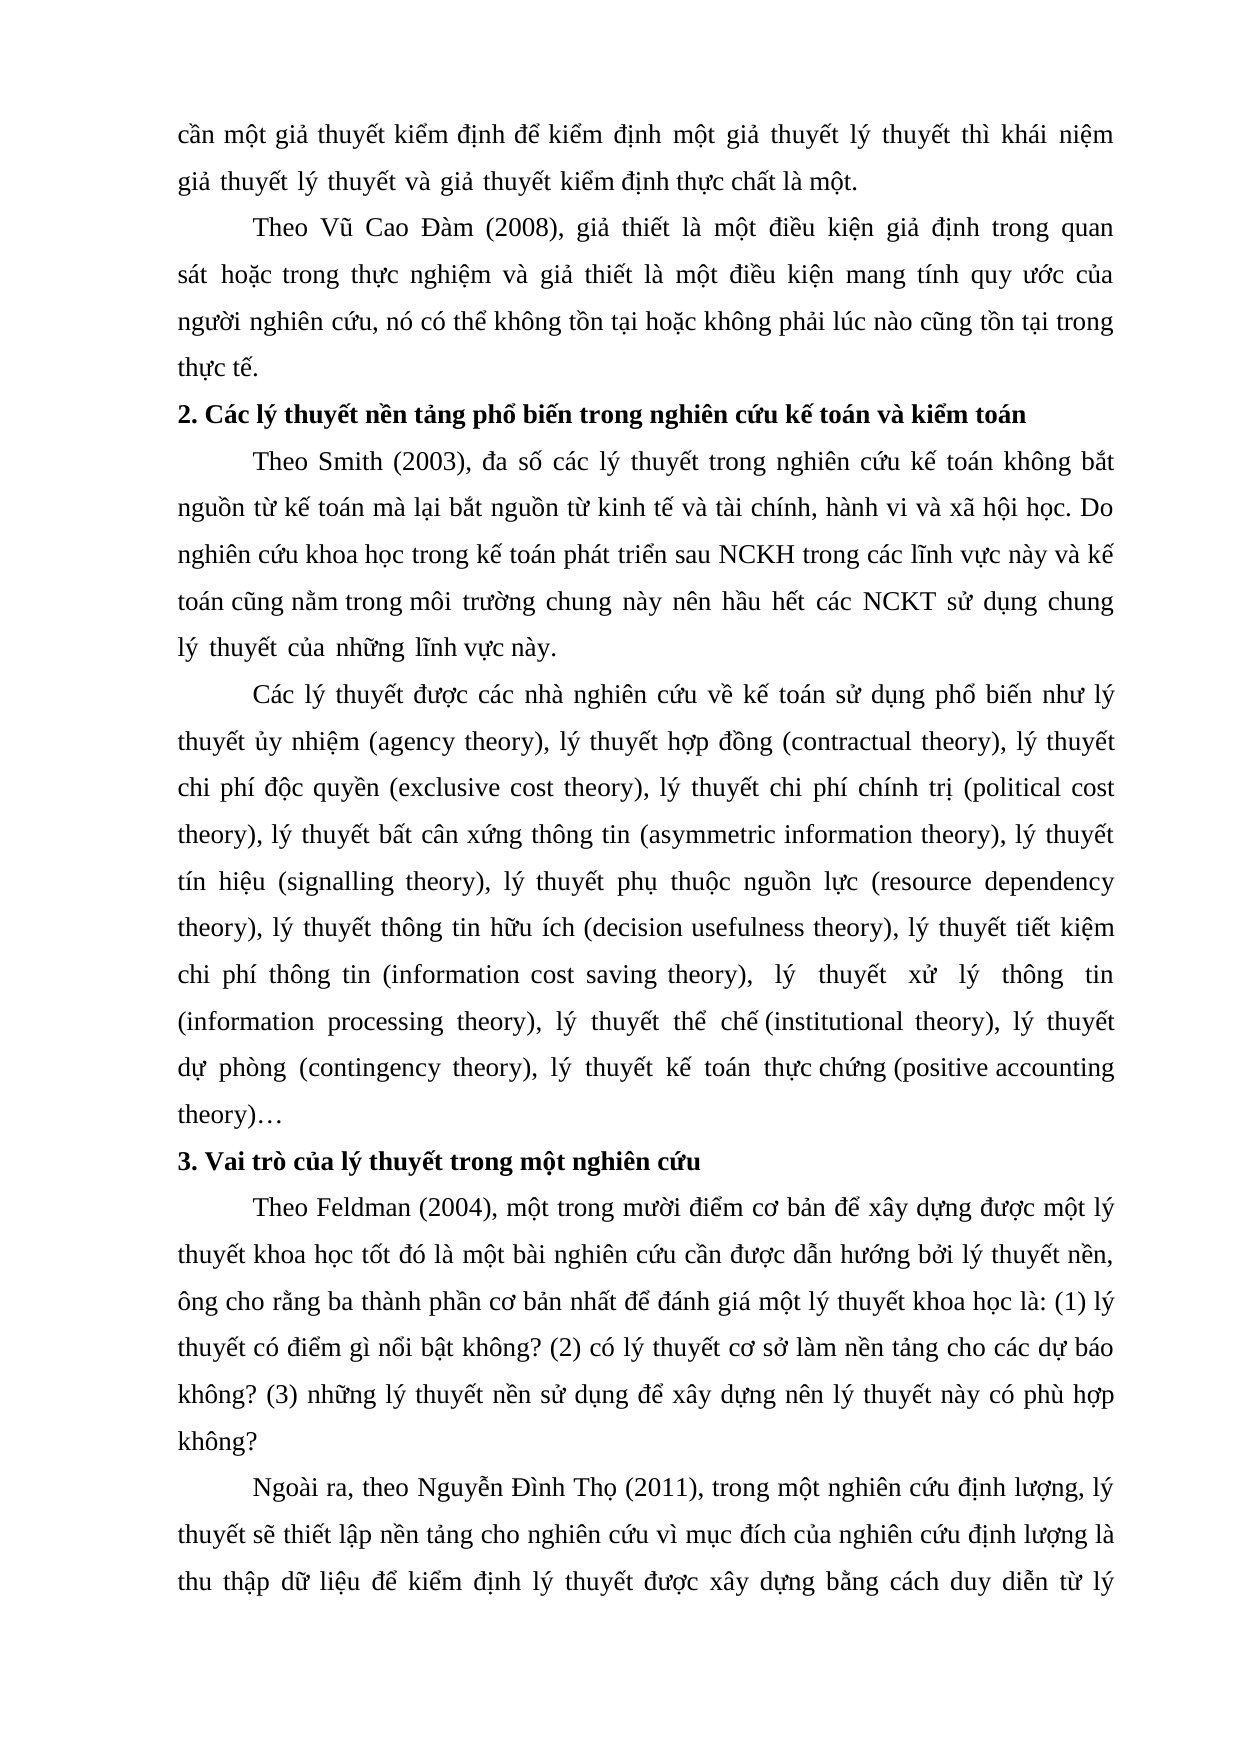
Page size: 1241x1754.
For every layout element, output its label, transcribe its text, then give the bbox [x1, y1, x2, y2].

text 2. Các lý thuyết nền tảng phổ biến trong nghiên cứu kế toán và kiểm toán [177, 398, 1122, 429]
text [177, 118, 1114, 196]
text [177, 1471, 1114, 1596]
text Theo Vũ Cao Đàm (2008), giả thiết là một điều kiện giả định trong quan sát hoặc trong thực nghiệm và giả thiết là một điều kiện mang tính quy ước của người nghiên cứu, nó có thể không tồn tại hoặc không phải lúc nào cũng tồn tại trong thực tế. [177, 211, 1114, 383]
text Các lý thuyết được các nhà nghiên cứu về kế toán sử dụng phổ biến như lý thuyết ủy nhiệm (agency theory), lý thuyết hợp đồng (contractual theory), lý thuyết chi phí độc quyền (exclusive cost theory), lý thuyết chi phí chính trị (political cost theory), lý thuyết bất cân xứng thông tin (asymmetric information theory), lý thuyết tín hiệu (signalling theory), lý thuyết phụ thuộc nguồn lực (resource dependency theory), lý thuyết thông tin hữu ích (decision usefulness theory), lý thuyết tiết kiệm chi phí thông tin (information cost saving theory), lý thuyết xử lý thông tin (information processing theory), lý thuyết thể chế (institutional theory), lý thuyết dự phòng (contingency theory), lý thuyết kế toán thực chứng (positive accounting theory)… [177, 678, 1115, 1129]
text Theo Feldman (2004), một trong mười điểm cơ bản để xây dựng được một lý thuyết khoa học tốt đó là một bài nghiên cứu cần được dẫn hướng bởi lý thuyết nền, ông cho rằng ba thành phần cơ bản nhất để đánh giá một lý thuyết khoa học là: (1) lý thuyết có điểm gì nổi bật không? (2) có lý thuyết cơ sở làm nền tảng cho các dự báo không? (3) những lý thuyết nền sử dụng để xây dựng nên lý thuyết này có phù hợp không? [177, 1191, 1115, 1456]
text 3. Vai trò của lý thuyết trong một nghiên cứu [177, 1145, 1122, 1176]
text Theo Smith (2003), đa số các lý thuyết trong nghiên cứu kế toán không bắt nguồn từ kế toán mà lại bắt nguồn từ kinh tế và tài chính, hành vi và xã hội học. Do nghiên cứu khoa học trong kế toán phát triển sau NCKH trong các lĩnh vực này và kế toán cũng nằm trong môi trường chung này nên hầu hết các NCKT sử dụng chung lý thuyết của những lĩnh vực này. [177, 445, 1114, 663]
